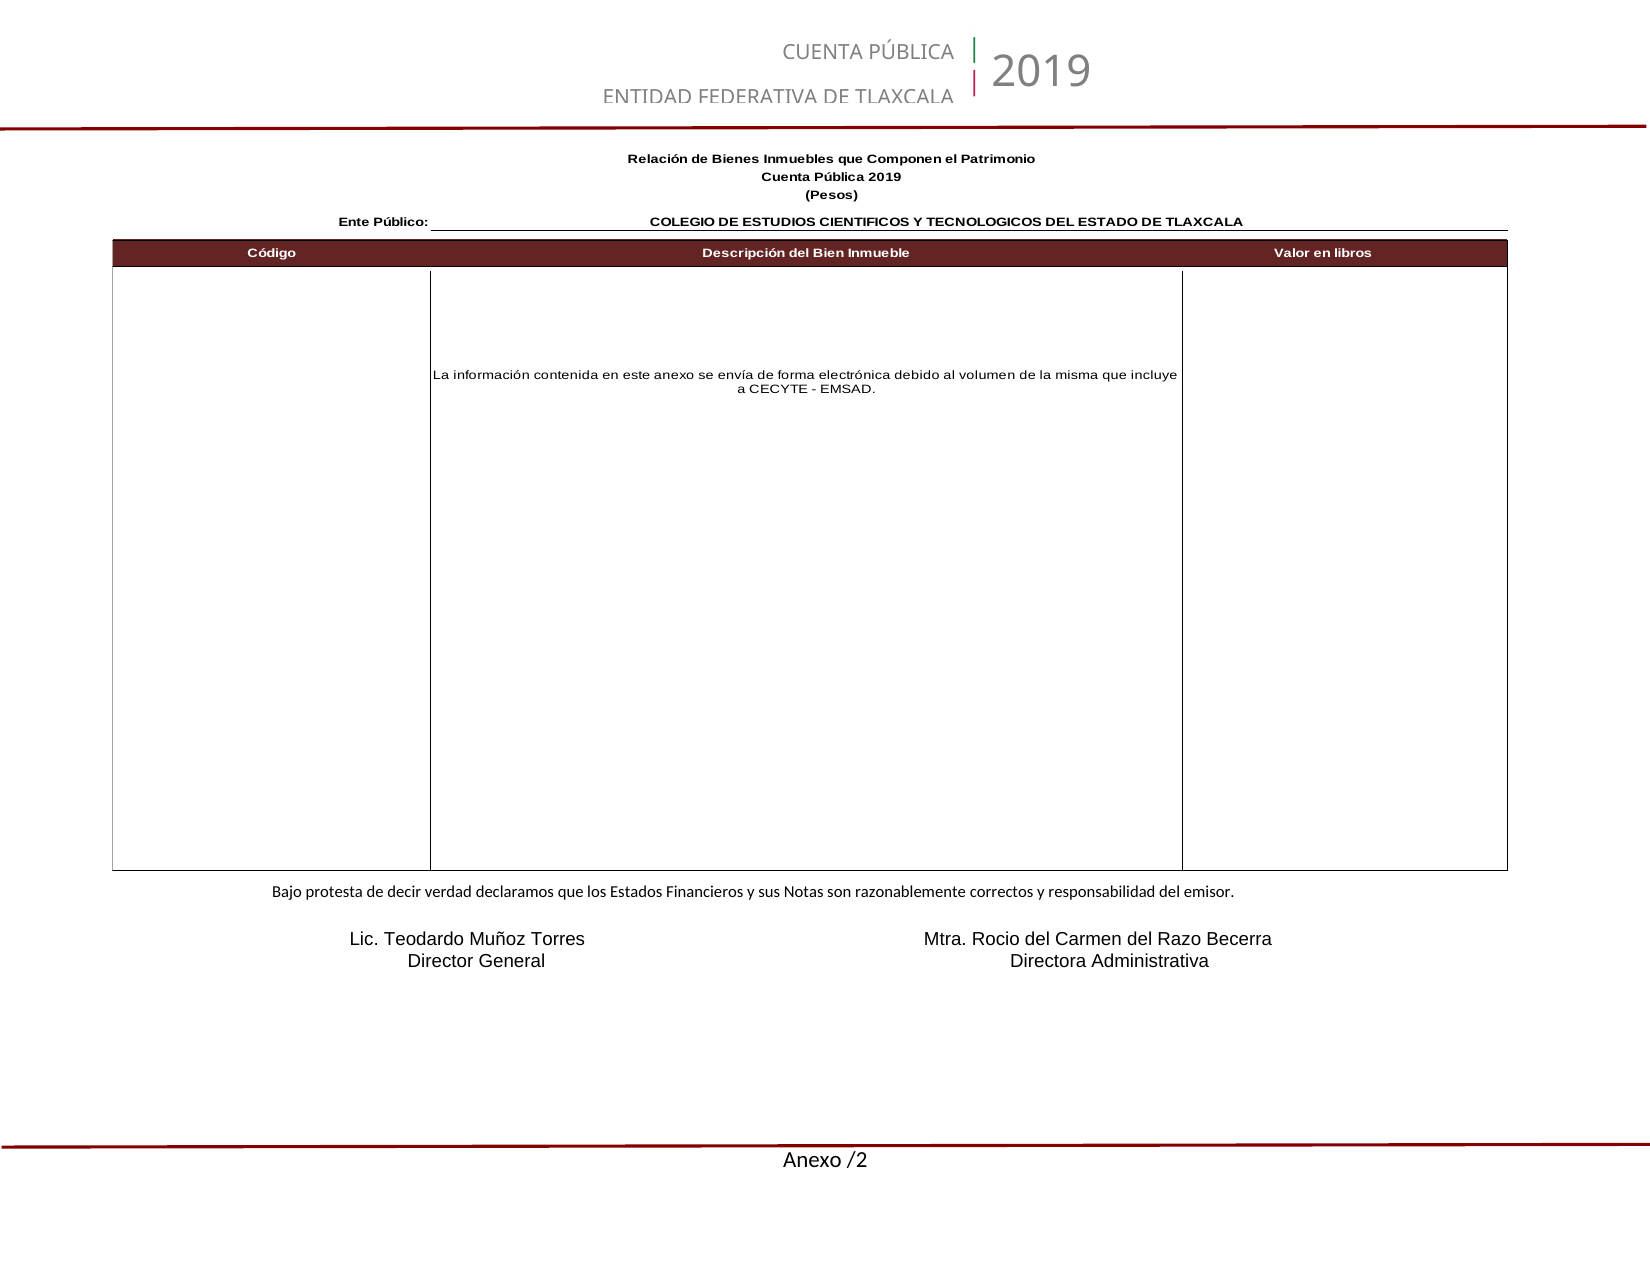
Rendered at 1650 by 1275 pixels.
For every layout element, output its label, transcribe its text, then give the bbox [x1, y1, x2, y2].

text Lic. Teodardo Muñoz Torres Mtra. Rocio del Carmen del Razo Becerra [260, 928, 1537, 949]
picture [968, 28, 985, 99]
text Director General Directora Administrativa [334, 949, 1537, 971]
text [112, 150, 1537, 903]
